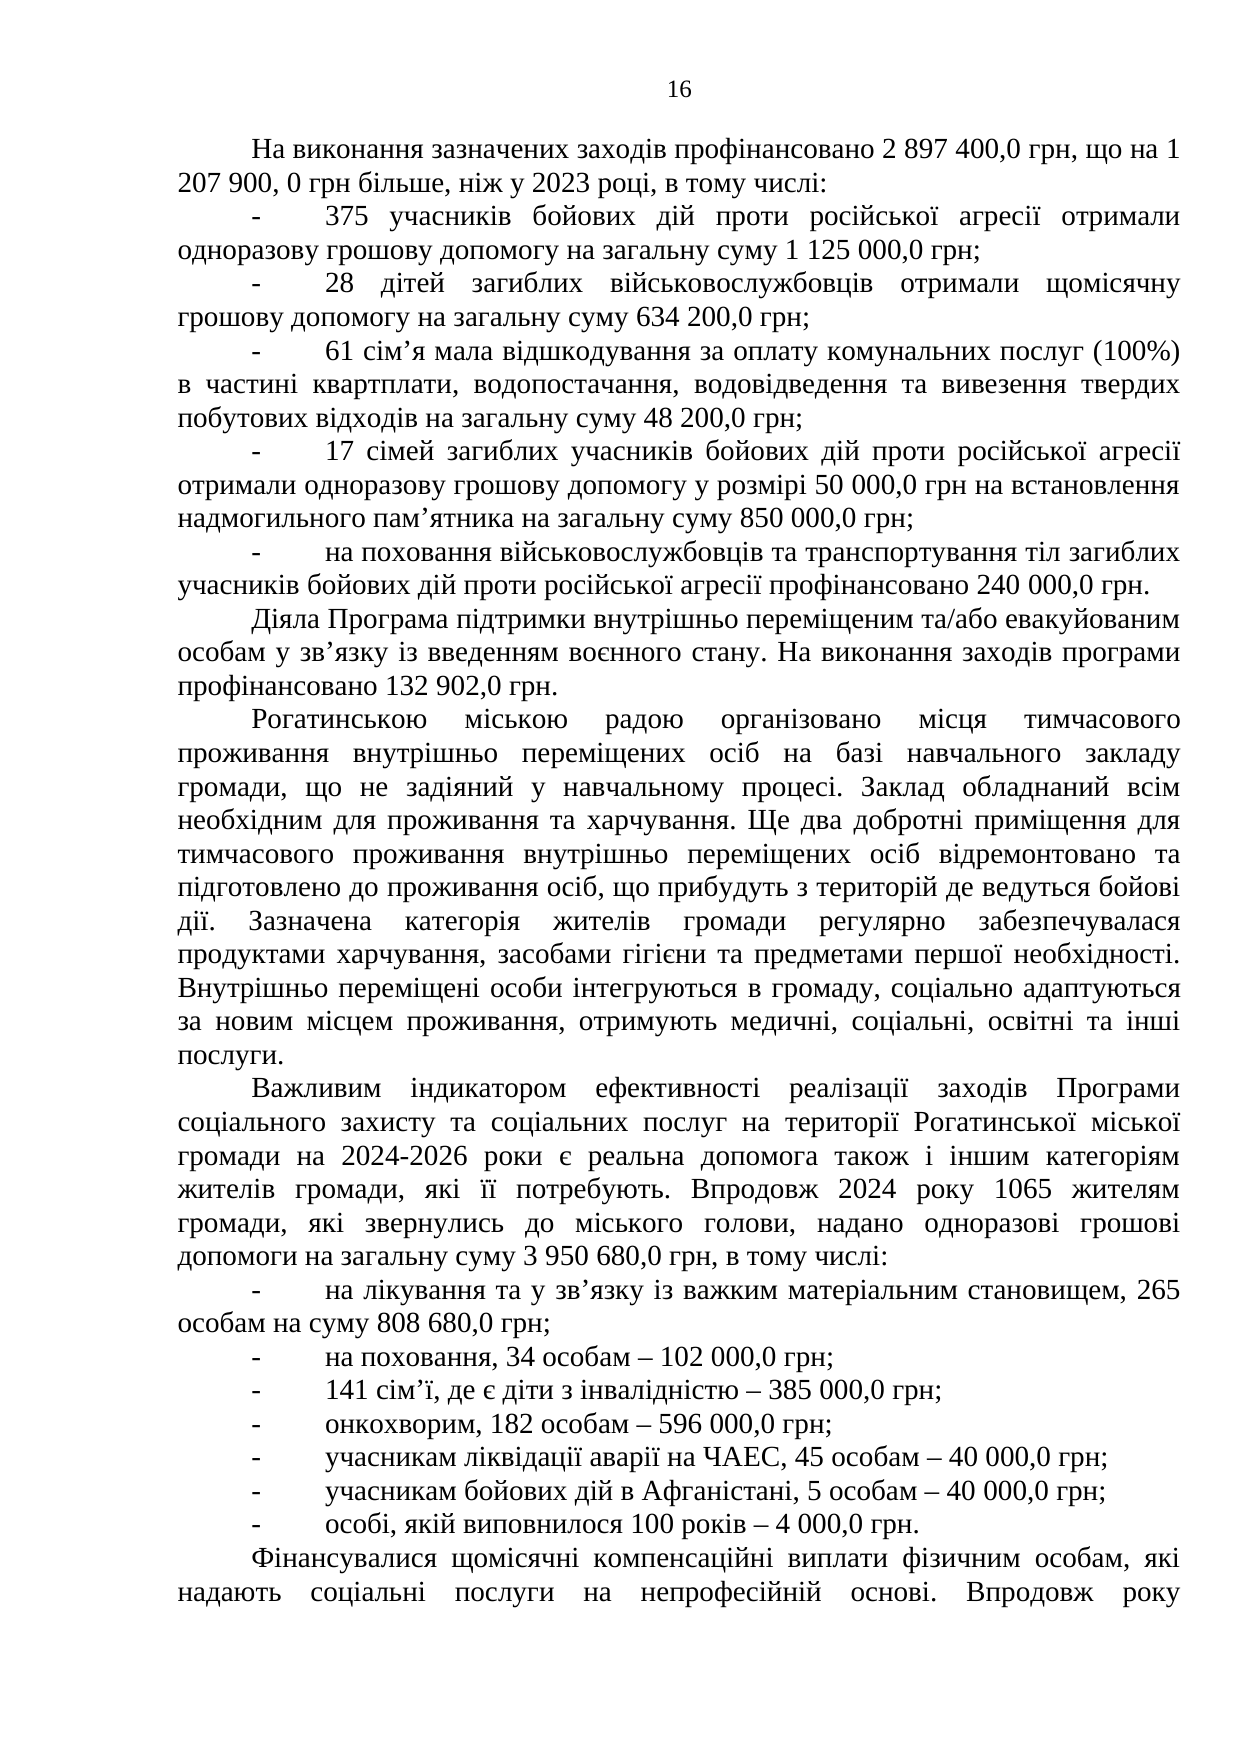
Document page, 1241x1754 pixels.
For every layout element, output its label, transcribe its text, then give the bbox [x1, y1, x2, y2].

text Діяла Програма підтримки внутрішньо переміщеним та/або евакуйованим особам у зв’язку із введенням воєнного стану. На виконання заходів програми профінансовано 132 902,0 грн. [177, 601, 1181, 702]
list 17 сімей загиблих учасників бойових дій проти російської агресії отримали одноразову грошову допомогу у розмірі 50 000,0 грн на встановлення надмогильного пам’ятника на загальну суму 850 000,0 грн; [177, 433, 1181, 534]
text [177, 1540, 1181, 1607]
list 61 сім’я мала відшкодування за оплату комунальних послуг (100%) в частині квартплати, водопостачання, водовідведення та вивезення твердих побутових відходів на загальну суму 48 200,0 грн; [177, 333, 1181, 433]
list 375 учасників бойових дій проти російської агресії отримали одноразову грошову допомогу на загальну суму 1 125 000,0 грн; [177, 198, 1181, 266]
text Важливим індикатором ефективності реалізації заходів Програми соціального захисту та соціальних послуг на території Рогатинської міської громади на 2024-2026 роки є реальна допомога також і іншим категоріям жителів громади, які її потребують. Впродовж 2024 року 1065 жителям громади, які звернулись до міського голови, надано одноразові грошові допомоги на загальну суму 3 950 680,0 грн, в тому числі: [177, 1071, 1181, 1272]
list на поховання, 34 особам – 102 000,0 грн; [177, 1339, 1181, 1372]
text Рогатинською міською радою організовано місця тимчасового проживання внутрішньо переміщених осіб на базі навчального закладу громади, що не задіяний у навчальному процесі. Заклад обладнаний всім необхідним для проживання та харчування. Ще два добротні приміщення для тимчасового проживання внутрішньо переміщених осіб відремонтовано та підготовлено до проживання осіб, що прибудуть з територій де ведуться бойові дії. Зазначена категорія жителів громади регулярно забезпечувалася продуктами харчування, засобами гігієни та предметами першої необхідності. Внутрішньо переміщені особи інтегруються в громаду, соціально адаптуються за новим місцем проживання, отримують медичні, соціальні, освітні та інші послуги. [177, 702, 1181, 1071]
list 28 дітей загиблих військовослужбовців отримали щомісячну грошову допомогу на загальну суму 634 200,0 грн; [177, 266, 1181, 333]
list 141 сім’ї, де є діти з інвалідністю – 385 000,0 грн; [177, 1372, 1181, 1406]
list особі, якій виповнилося 100 років – 4 000,0 грн. [177, 1507, 1181, 1540]
list учасникам ліквідації аварії на ЧАЕС, 45 особам – 40 000,0 грн; [177, 1439, 1181, 1473]
list учасникам бойових дій в Афганістані, 5 особам – 40 000,0 грн; [177, 1473, 1181, 1507]
list на лікування та у зв’язку із важким матеріальним становищем, 265 особам на суму 808 680,0 грн; [177, 1272, 1181, 1339]
text На виконання зазначених заходів профінансовано 2 897 400,0 грн, що на 1 207 900, 0 грн більше, ніж у 2023 році, в тому числі: [177, 131, 1181, 198]
list онкохворим, 182 особам – 596 000,0 грн; [177, 1406, 1181, 1439]
list на поховання військовослужбовців та транспортування тіл загиблих учасників бойових дій проти російської агресії профінансовано 240 000,0 грн. [177, 534, 1181, 601]
